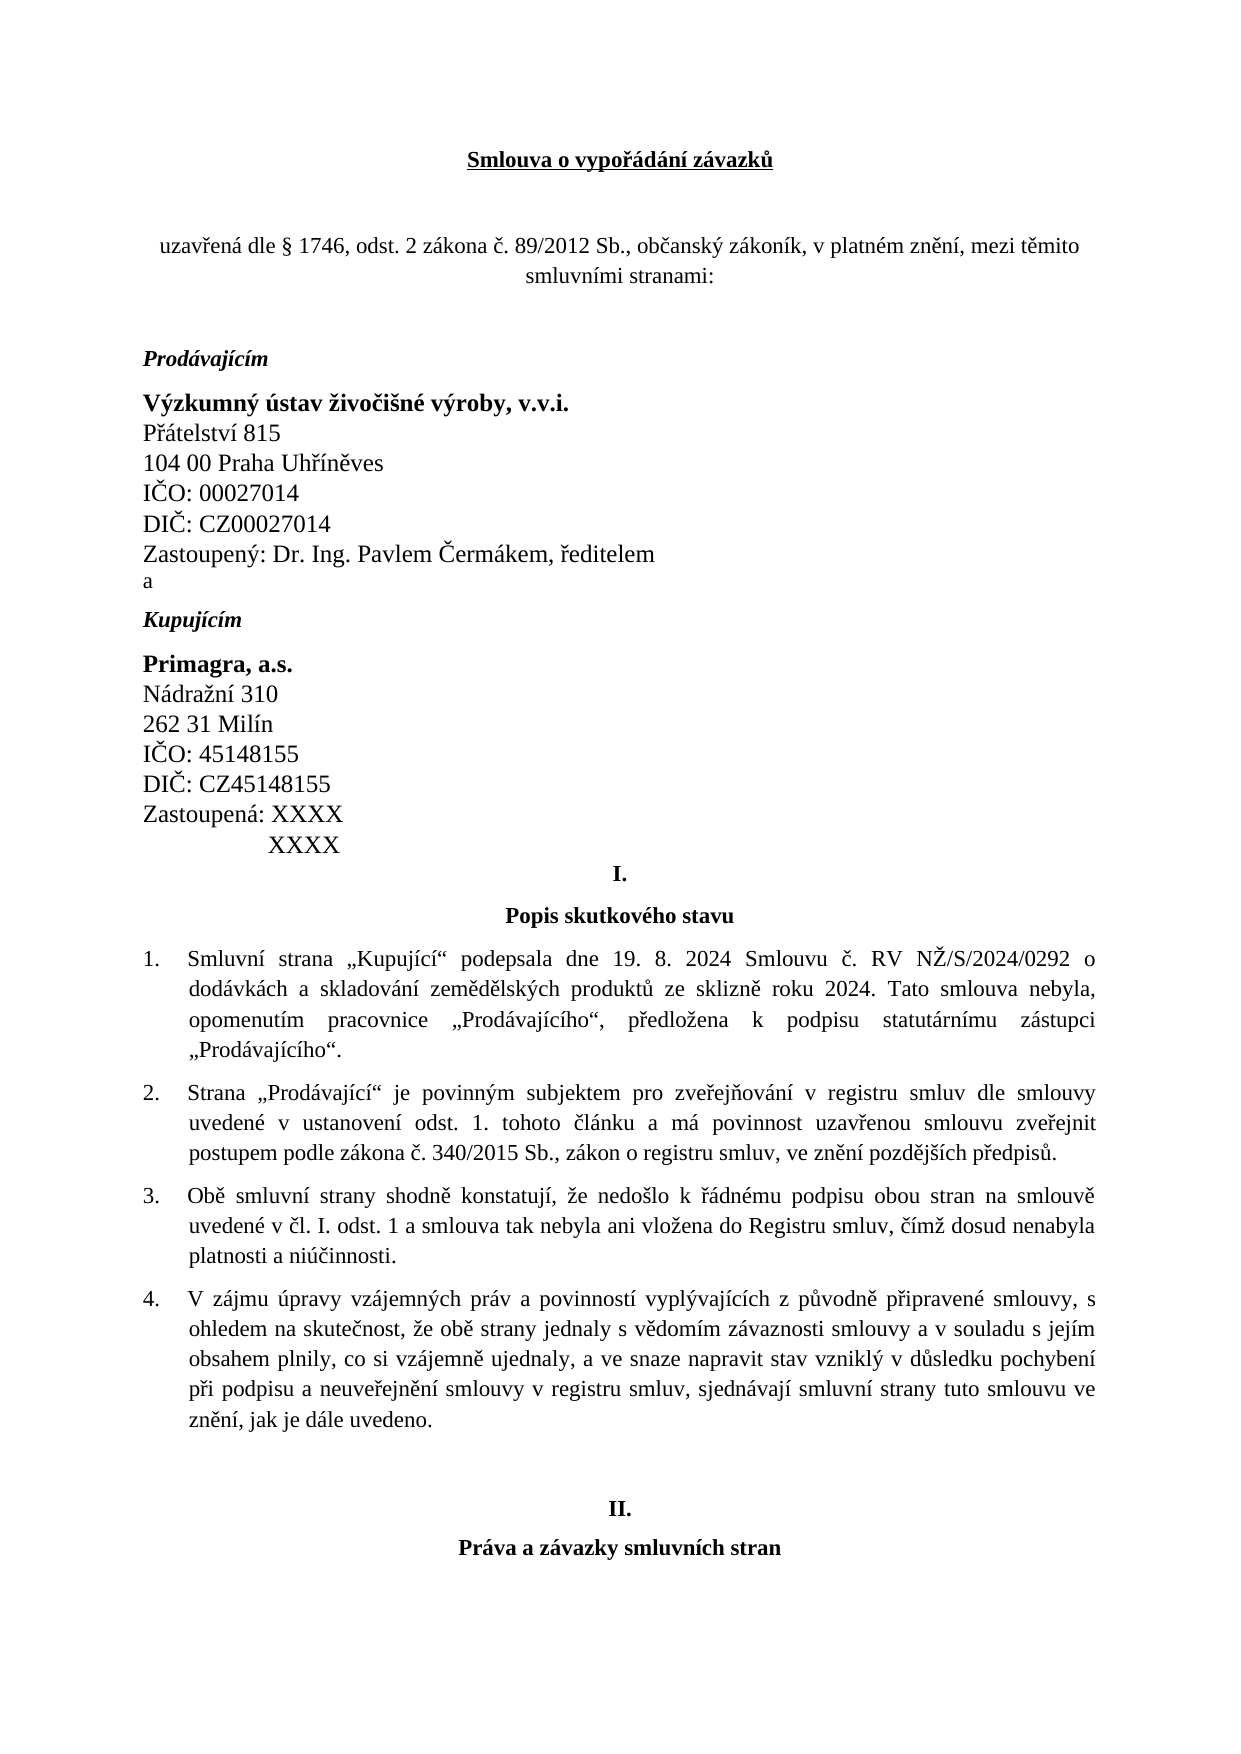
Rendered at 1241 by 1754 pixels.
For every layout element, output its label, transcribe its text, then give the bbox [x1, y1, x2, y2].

text Kupujícím [143, 606, 1097, 633]
subtitle Smlouva o vypořádání závazků [143, 146, 1097, 172]
text uzavřená dle § 1746, odst. 2 zákona č. 89/2012 Sb., občanský zákoník, v platném znění, mezi těmito smluvními stranami: [143, 232, 1097, 288]
text Nádražní 310 [143, 679, 1097, 708]
text Výzkumný ústav živočišné výroby, v.v.i. [143, 388, 1097, 417]
text Prodávajícím [143, 346, 1097, 372]
text Práva a závazky smluvních stran [143, 1534, 1097, 1561]
list Smluvní strana „Kupující“ podepsala dne 19. 8. 2024 Smlouvu č. RV NŽ/S/2024/0292 o dodávkách a skladování zemědělských produktů ze sklizně roku 2024. Tato smlouva nebyla, opomenutím pracovnice „Prodávajícího“, předložena k podpisu statutárnímu zástupci „Prodávajícího“. [143, 945, 1097, 1062]
list Obě smluvní strany shodně konstatují, že nedošlo k řádnému podpisu obou stran na smlouvě uvedené v čl. I. odst. 1 a smlouva tak nebyla ani vložena do Registru smluv, čímž dosud nenabyla platnosti a niúčinnosti. [143, 1182, 1097, 1268]
text Zastoupený: Dr. Ing. Pavlem Čermákem, ředitelem [143, 539, 1097, 567]
text Zastoupená: XXXX [143, 799, 1097, 828]
text I. [143, 860, 1097, 886]
text 104 00 Praha Uhříněves [143, 448, 1097, 477]
text DIČ: CZ45148155 [143, 769, 1097, 798]
text Přátelství 815 [143, 418, 1097, 447]
list V zájmu úpravy vzájemných práv a povinností vyplývajících z původně připravené smlouvy, s ohledem na skutečnost, že obě strany jednaly s vědomím závaznosti smlouvy a v souladu s jejím obsahem plnily, co si vzájemně ujednaly, a ve snaze napravit stav vzniklý v důsledku pochybení při podpisu a neuveřejnění smlouvy v registru smluv, sjednávají smluvní strany tuto smlouvu ve znění, jak je dále uvedeno. [143, 1285, 1097, 1432]
text 262 31 Milín [143, 709, 1097, 738]
text XXXX [143, 830, 1097, 858]
subtitle Popis skutkového stavu [143, 902, 1097, 929]
text Primagra, a.s. [143, 649, 1097, 678]
text DIČ: CZ00027014 [143, 509, 1097, 537]
list Strana „Prodávající“ je povinným subjektem pro zveřejňování v registru smluv dle smlouvy uvedené v ustanovení odst. 1. tohoto článku a má povinnost uzavřenou smlouvu zveřejnit postupem podle zákona č. 340/2015 Sb., zákon o registru smluv, ve znění pozdějších předpisů. [143, 1078, 1097, 1165]
text a [143, 567, 1097, 594]
text IČO: 00027014 [143, 478, 1097, 507]
subtitle II. [143, 1495, 1097, 1522]
text IČO: 45148155 [143, 739, 1097, 768]
